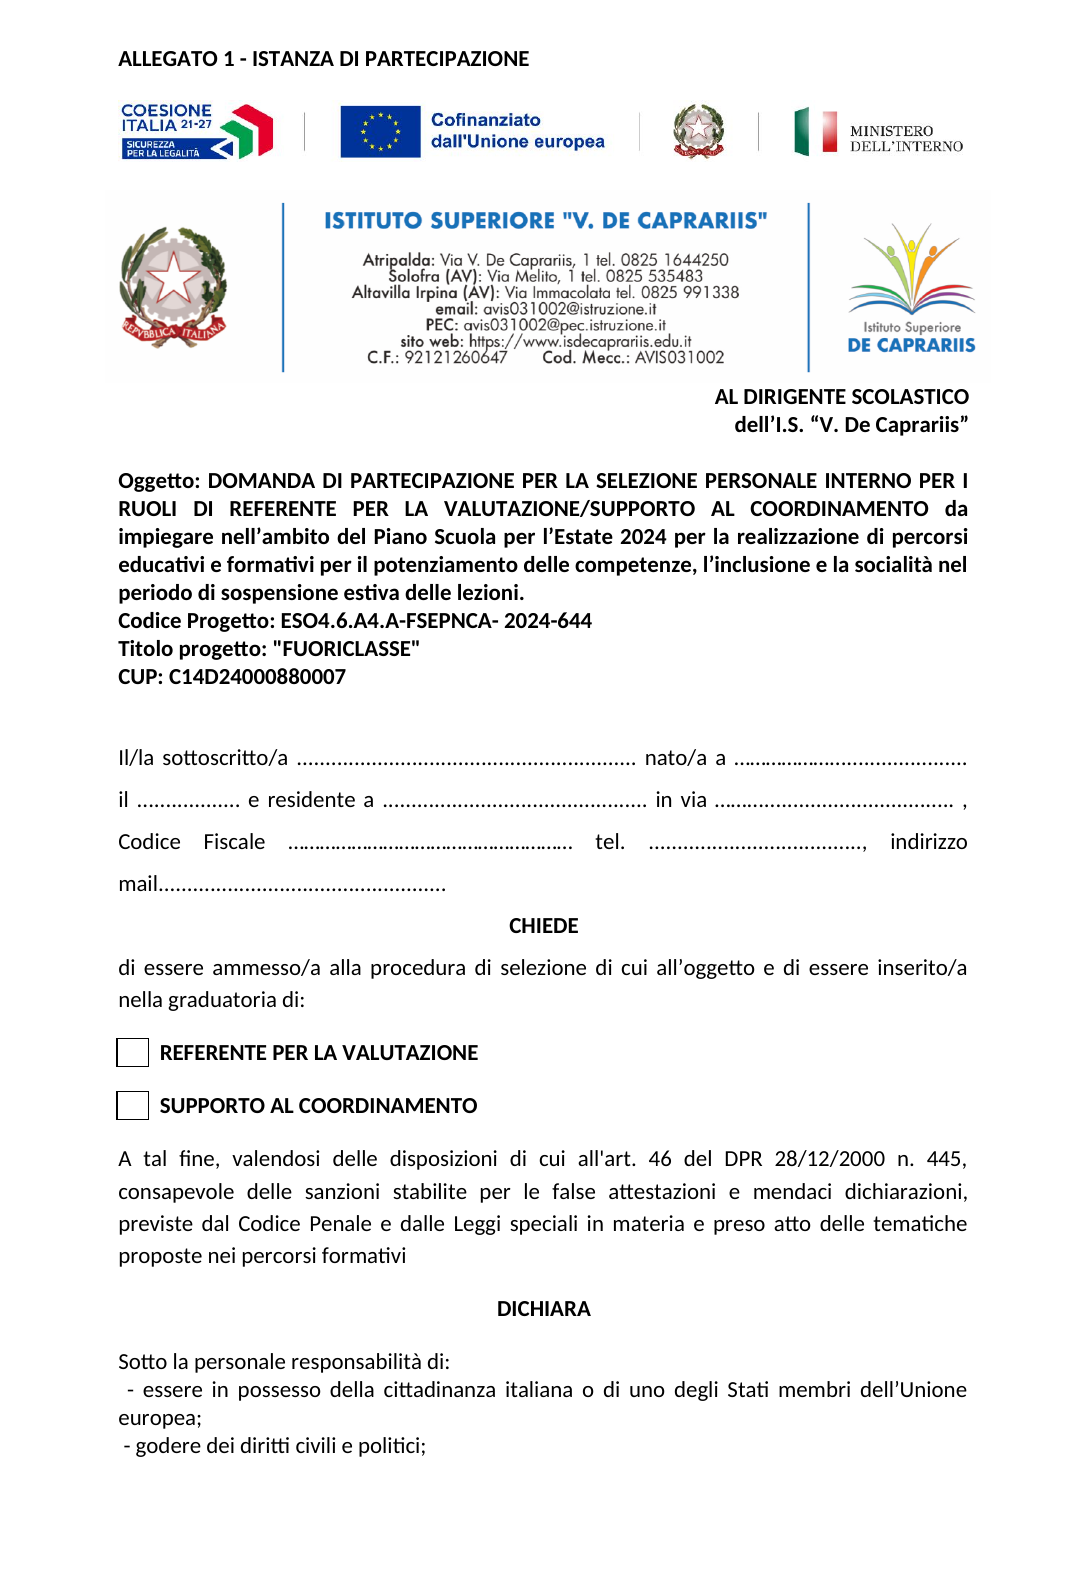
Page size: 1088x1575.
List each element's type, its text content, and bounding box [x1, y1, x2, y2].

text Codice Progetto: ESO4.6.A4.A-FSEPNCA- 2024-644 [118, 606, 969, 634]
text REFERENTE PER LA VALUTAZIONE [149, 1038, 969, 1067]
text SUPPORTO AL COORDINAMENTO [149, 1092, 969, 1119]
text Titolo progetto: "FUORICLASSE" [118, 634, 969, 662]
text Il/la sottoscritto/a ........................................................... nato/a a ………………........................ il .................. e residente a .............................................. in via …….................................... , Codice Fiscale ……………………………………………… tel. ....................................., indirizzo mail.................................................. [118, 743, 969, 897]
text ALLEGATO 1 - ISTANZA DI PARTECIPAZIONE [118, 44, 969, 72]
text di essere ammesso/a alla procedura di selezione di cui all’oggetto e di essere inserito/a nella graduatoria di: [118, 953, 969, 1013]
text AL DIRIGENTE SCOLASTICO [118, 383, 969, 410]
text - godere dei diritti civili e politici; [118, 1431, 969, 1459]
text Oggetto: DOMANDA DI PARTECIPAZIONE PER LA SELEZIONE PERSONALE INTERNO PER I RUOLI DI REFERENTE PER LA VALUTAZIONE/SUPPORTO AL COORDINAMENTO da impiegare nell’ambito del Piano Scuola per l’Estate 2024 per la realizzazione di percorsi educativi e formativi per il potenziamento delle competenze, l’inclusione e la socialità nel periodo di sospensione estiva delle lezioni. [118, 466, 969, 606]
picture [118, 100, 969, 162]
text CUP: C14D24000880007 [118, 662, 969, 690]
picture [104, 190, 991, 383]
text DICHIARA [118, 1294, 969, 1322]
text A tal fine, valendosi delle disposizioni di cui all'art. 46 del DPR 28/12/2000 n. 445, consapevole delle sanzioni stabilite per le false attestazioni e mendaci dichiarazioni, previste dal Codice Penale e dalle Leggi speciali in materia e preso atto delle tematiche proposte nei percorsi formativi [118, 1144, 969, 1269]
text CHIEDE [118, 911, 969, 939]
text - essere in possesso della cittadinanza italiana o di uno degli Stati membri dell’Unione europea; [118, 1375, 969, 1431]
text dell’I.S. “V. De Caprariis” [118, 410, 969, 438]
text Sotto la personale responsabilità di: [118, 1347, 969, 1375]
